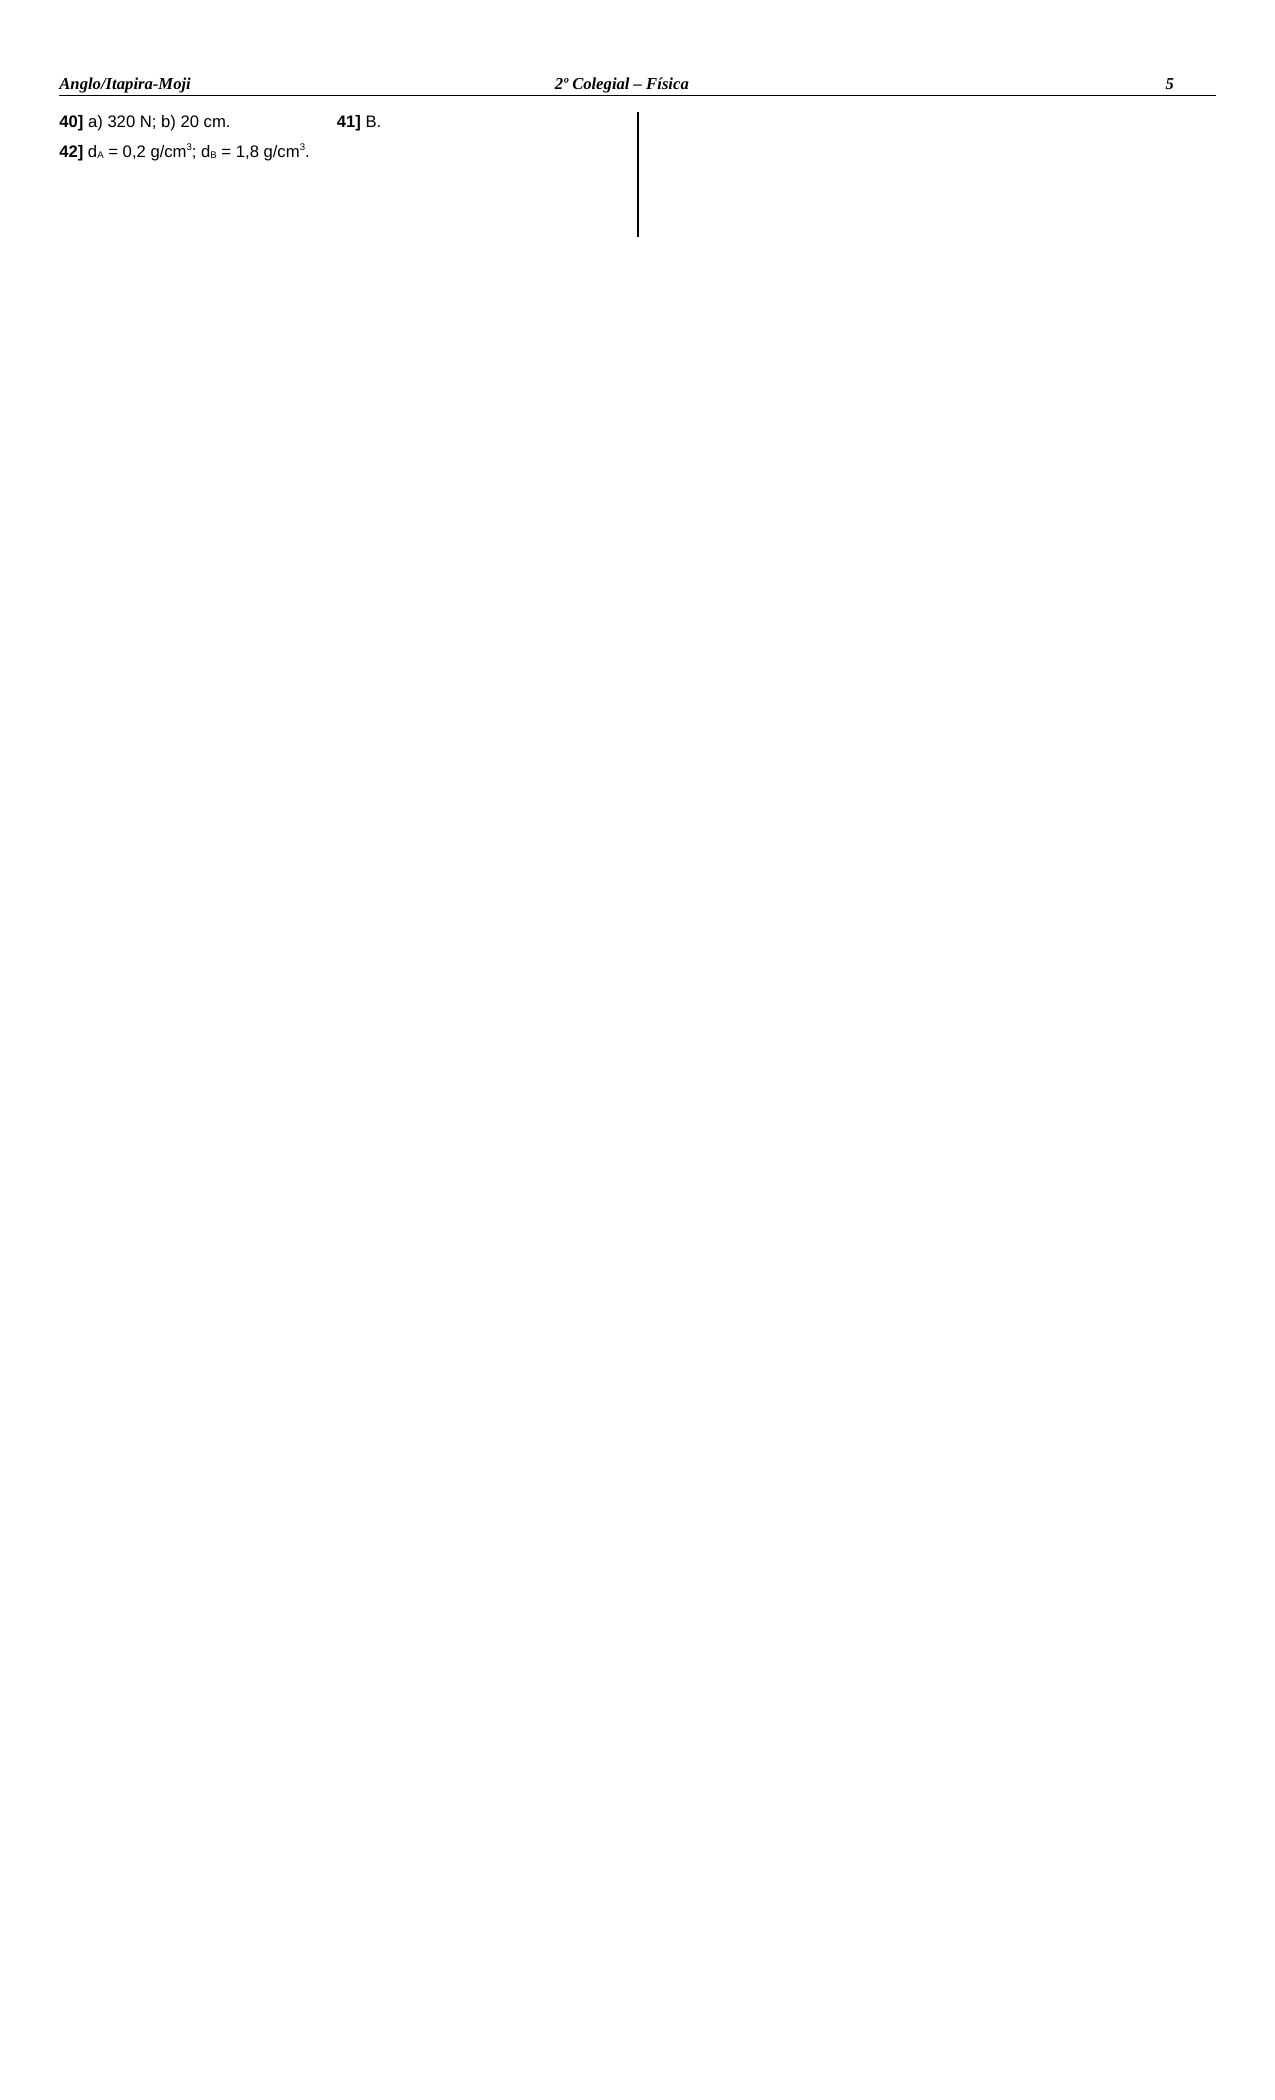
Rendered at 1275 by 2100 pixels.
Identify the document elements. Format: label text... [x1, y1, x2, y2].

text 40] a) 320 N; b) . 41] B. [59, 112, 600, 131]
text 42] dA = 0,2 g/cm3; dB = 1,8 g/cm3. [59, 141, 600, 161]
